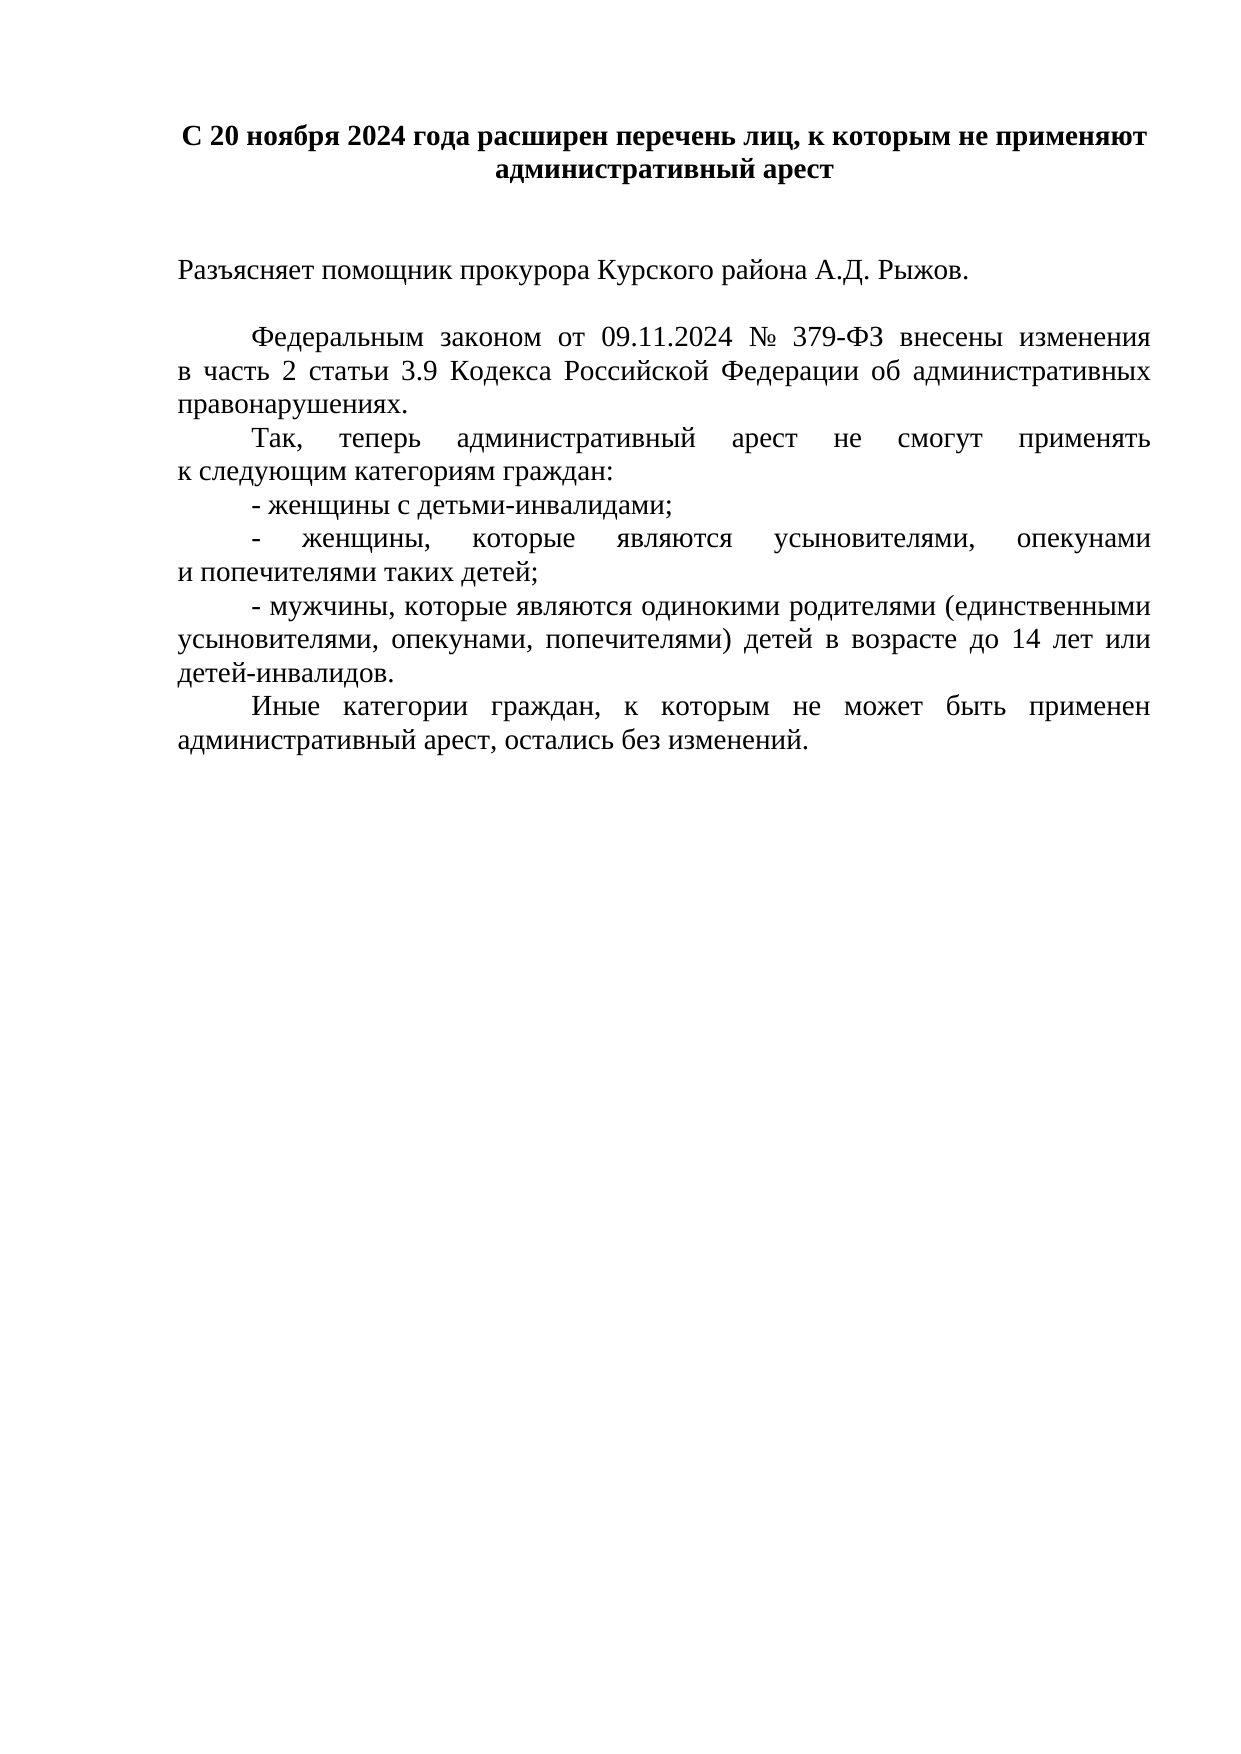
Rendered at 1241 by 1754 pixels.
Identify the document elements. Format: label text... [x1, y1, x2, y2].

text Разъясняет помощник прокурора Курского района А.Д. Рыжов. [177, 252, 1152, 286]
text - женщины, которые являются усыновителями, опекунами и попечителями таких детей; [177, 521, 1152, 588]
text Федеральным законом от 09.11.2024 № 379-ФЗ внесены изменения в часть 2 статьи 3.9 Кодекса Российской Федерации об административных правонарушениях. [177, 319, 1152, 420]
text Иные категории граждан, к которым не может быть применен административный арест, остались без изменений. [177, 688, 1152, 755]
text С 20 ноября 2024 года расширен перечень лиц, к которым не применяют административный арест [177, 118, 1152, 185]
text Так, теперь административный арест не смогут применять к следующим категориям граждан: [177, 420, 1152, 487]
text - мужчины, которые являются одинокими родителями (единственными усыновителями, опекунами, попечителями) детей в возрасте до 14 лет или детей-инвалидов. [177, 588, 1152, 688]
text - женщины с детьми-инвалидами; [177, 487, 1152, 521]
